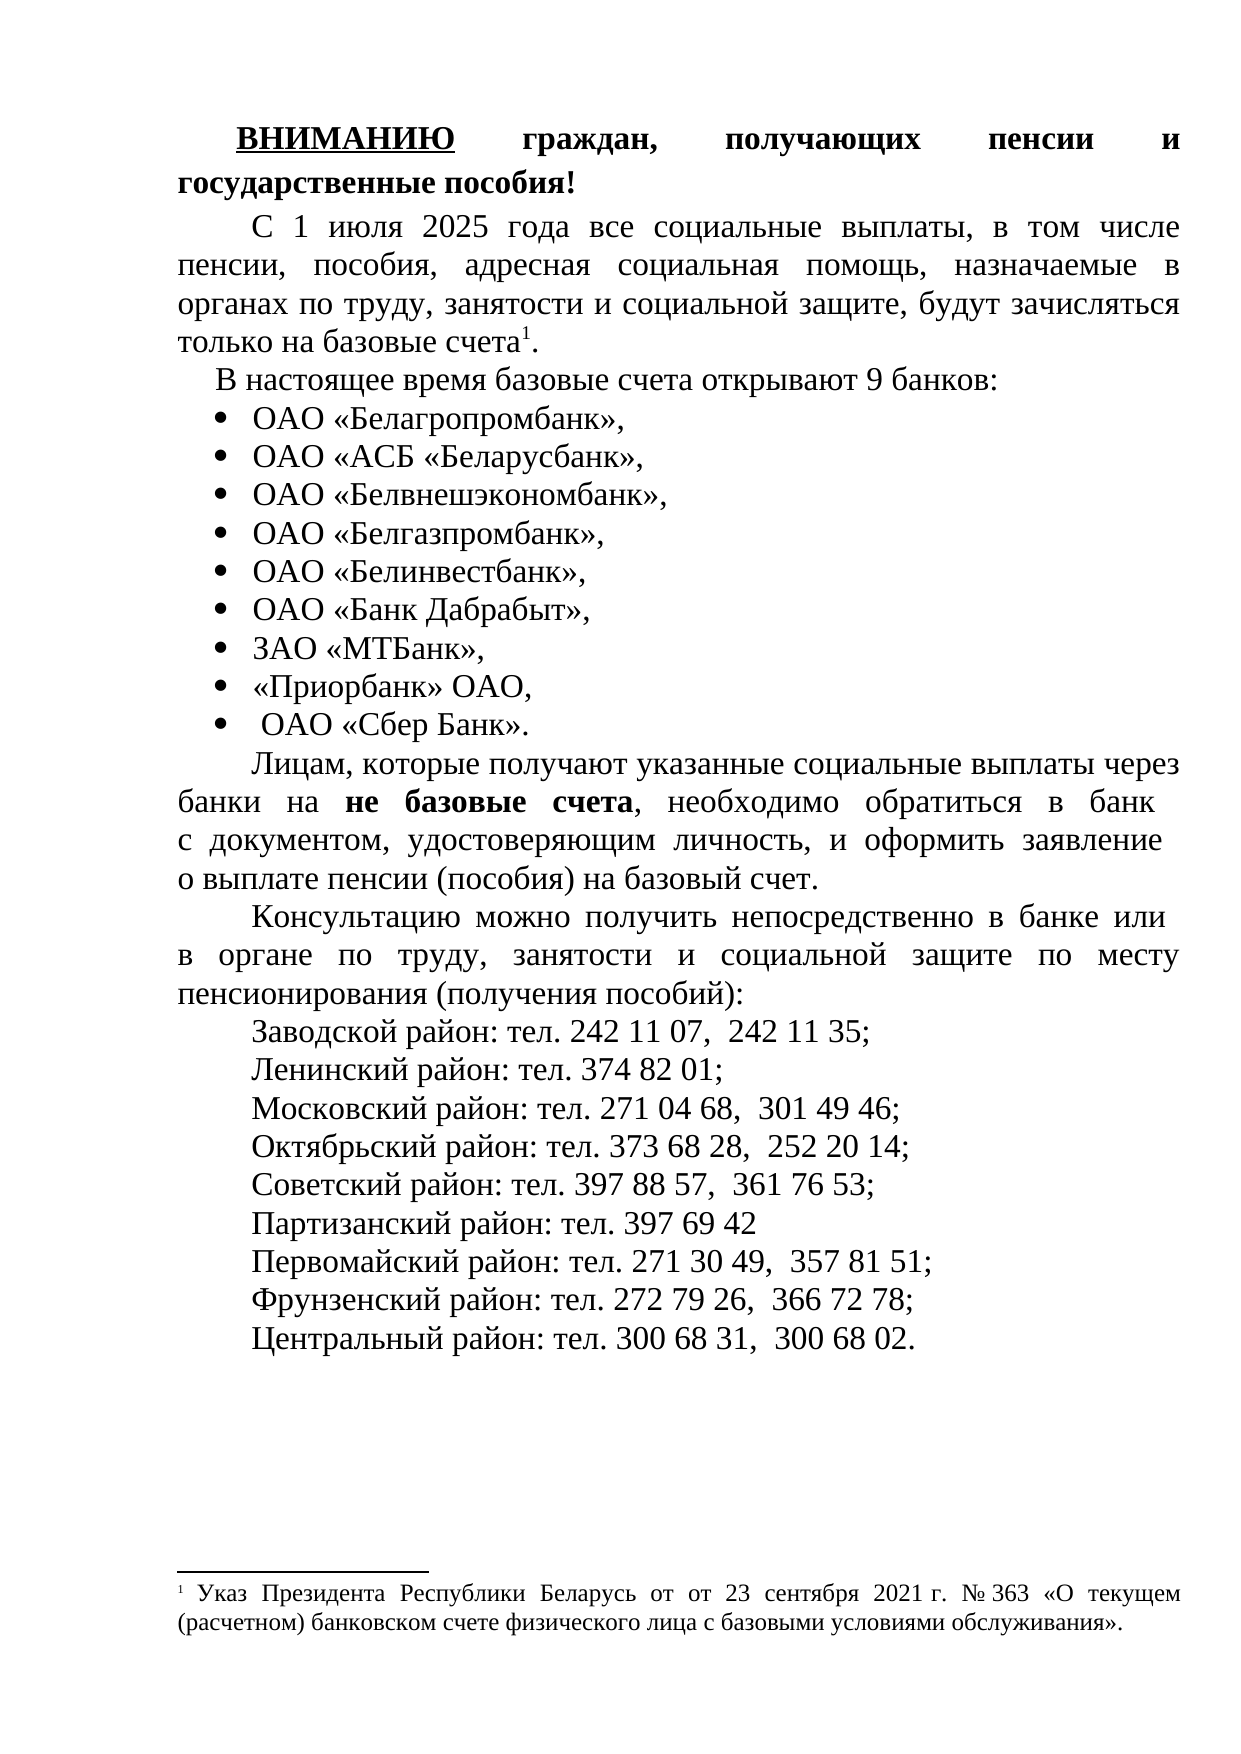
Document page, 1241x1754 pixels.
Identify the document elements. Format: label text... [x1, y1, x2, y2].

list ОАО «Белагропромбанк», [215, 398, 1181, 436]
text Советский район: тел. 397 88 57, 361 76 53; [177, 1164, 1181, 1203]
list ОАО «АСБ «Беларусбанк», [215, 436, 1181, 474]
list «Приорбанк» ОАО, [215, 666, 1181, 704]
text Центральный район: тел. 300 68 31, 300 68 02. [177, 1318, 1181, 1356]
text С 1 июля 2025 года все социальные выплаты, в том числе пенсии, пособия, адресная социальная помощь, назначаемые в органах по труду, занятости и социальной защите, будут зачисляться только на базовые счета. [177, 206, 1181, 359]
text Первомайский район: тел. 271 30 49, 357 81 51; [177, 1241, 1181, 1279]
text Ленинский район: тел. 374 82 01; [177, 1049, 1181, 1088]
text Московский район: тел. 271 04 68, 301 49 46; [177, 1088, 1181, 1126]
text Фрунзенский район: тел. 272 79 26, 366 72 78; [177, 1279, 1181, 1318]
text Октябрьский район: тел. 373 68 28, 252 20 14; [177, 1126, 1181, 1164]
list ОАО «Белвнешэкономбанк», [215, 474, 1181, 513]
list ЗАО «МТБанк», [215, 628, 1181, 666]
list ОАО «Сбер Банк». [215, 704, 1181, 743]
text Лицам, которые получают указанные социальные выплаты через банки на не базовые счета, необходимо обратиться в банк с документом, удостоверяющим личность, и оформить заявление о выплате пенсии (пособия) на базовый счет. [177, 743, 1181, 896]
text В настоящее время базовые счета открывают 9 банков: [177, 359, 1181, 398]
text Консультацию можно получить непосредственно в банке или в органе по труду, занятости и социальной защите по месту пенсионирования (получения пособий): [177, 896, 1181, 1011]
list ОАО «Банк Дабрабыт», [215, 589, 1181, 628]
text Партизанский район: тел. 397 69 42 [177, 1203, 1181, 1241]
list ОАО «Белинвестбанк», [215, 551, 1181, 589]
text ВНИМАНИЮ граждан, получающих пенсии и государственные пособия! [177, 118, 1181, 201]
list ОАО «Белгазпромбанк», [215, 513, 1181, 551]
text Заводской район: тел. 242 11 07, 242 11 35; [177, 1011, 1181, 1049]
